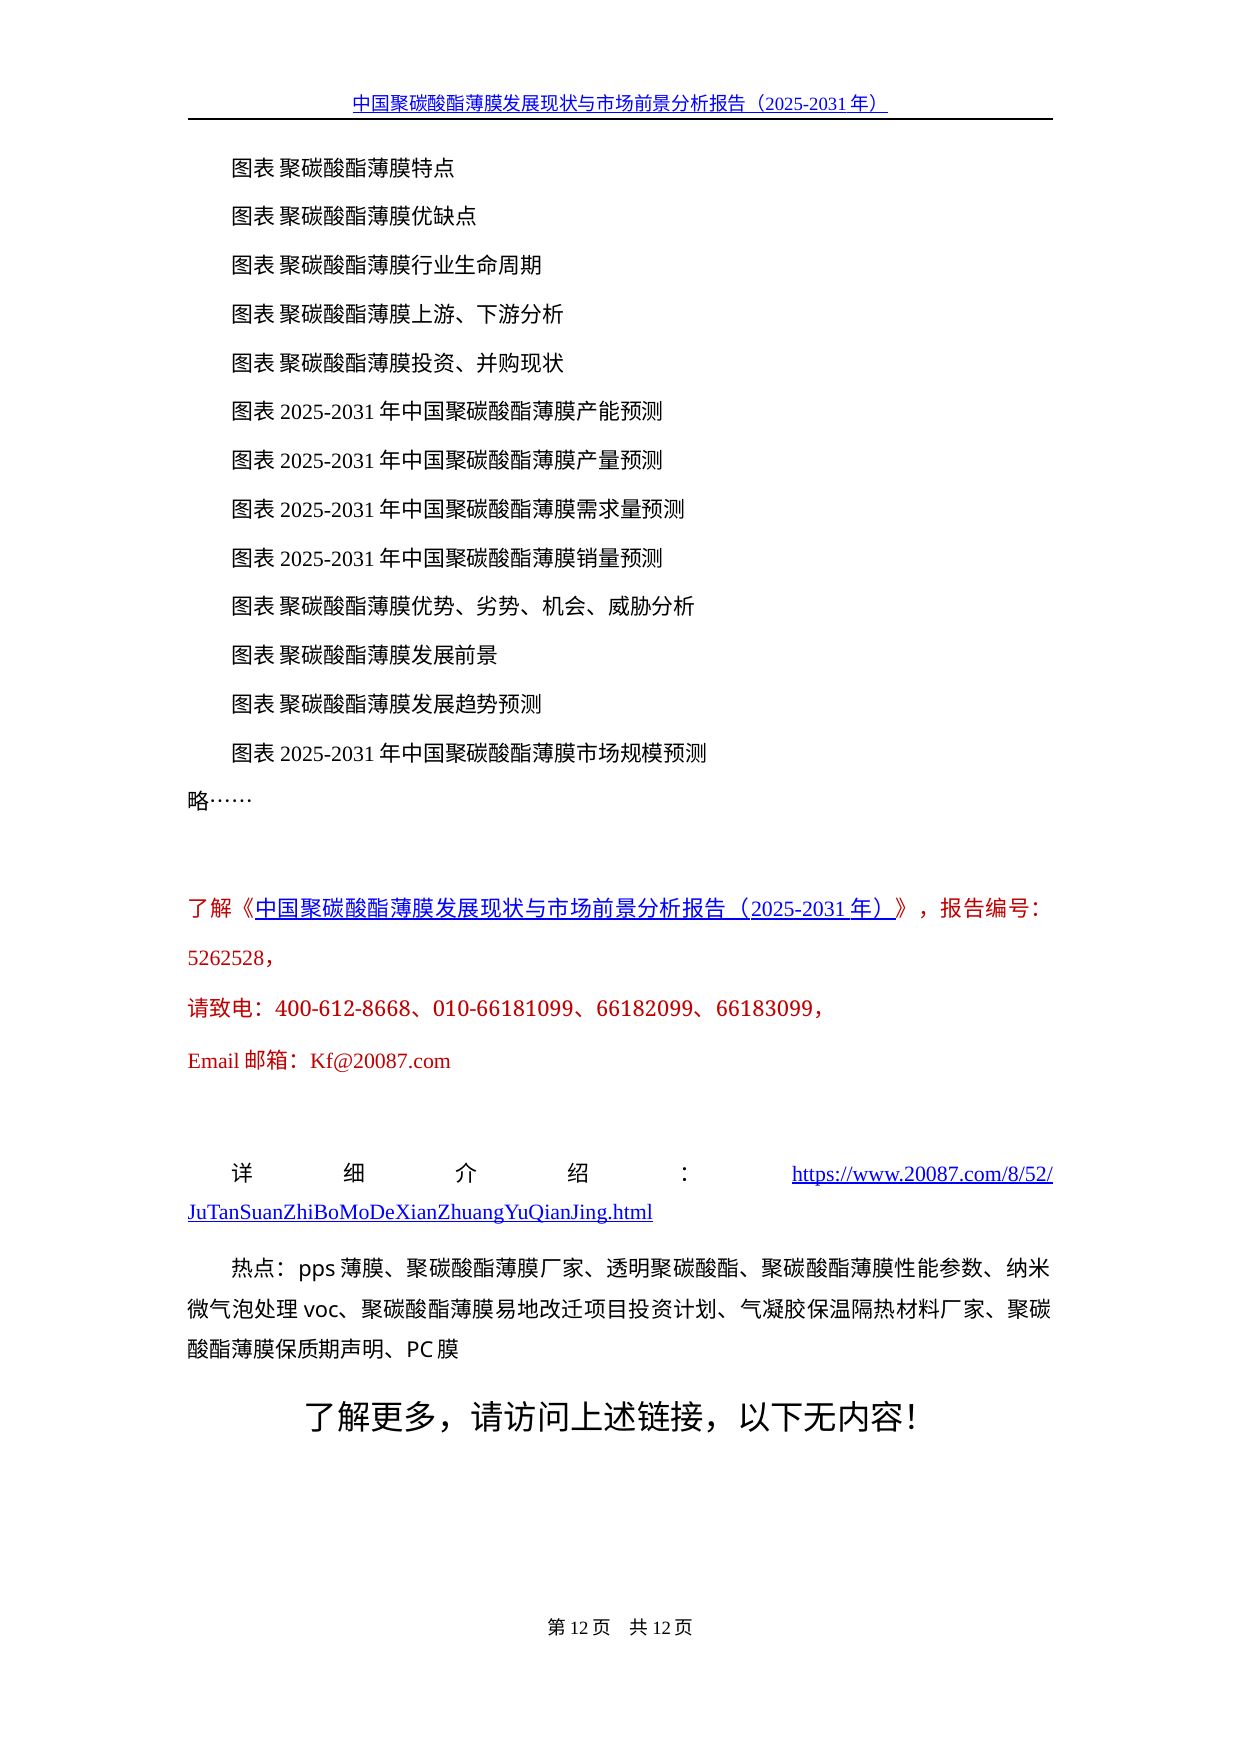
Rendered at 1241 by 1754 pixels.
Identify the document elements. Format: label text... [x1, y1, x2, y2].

text Email邮箱：Kf@20087.com [187, 1042, 1053, 1075]
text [187, 150, 1053, 816]
title 了解更多，请访问上述链接，以下无内容！ [187, 1382, 1053, 1447]
text 了解《中国聚碳酸酯薄膜发展现状与市场前景分析报告（2025-2031年）》，报告编号：5262528， [187, 890, 1053, 972]
text 详细介绍：https://www.20087.com/8/52/JuTanSuanZhiBoMoDeXianZhuangYuQianJing.html [187, 1155, 1053, 1228]
text 请致电：400-612-8668、010-66181099、66182099、66183099， [187, 991, 1053, 1023]
text 热点：pps薄膜、聚碳酸酯薄膜厂家、透明聚碳酸酯、聚碳酸酯薄膜性能参数、纳米微气泡处理voc、聚碳酸酯薄膜易地改迁项目投资计划、气凝胶保温隔热材料厂家、聚碳酸酯薄膜保质期声明、PC膜 [187, 1251, 1053, 1364]
